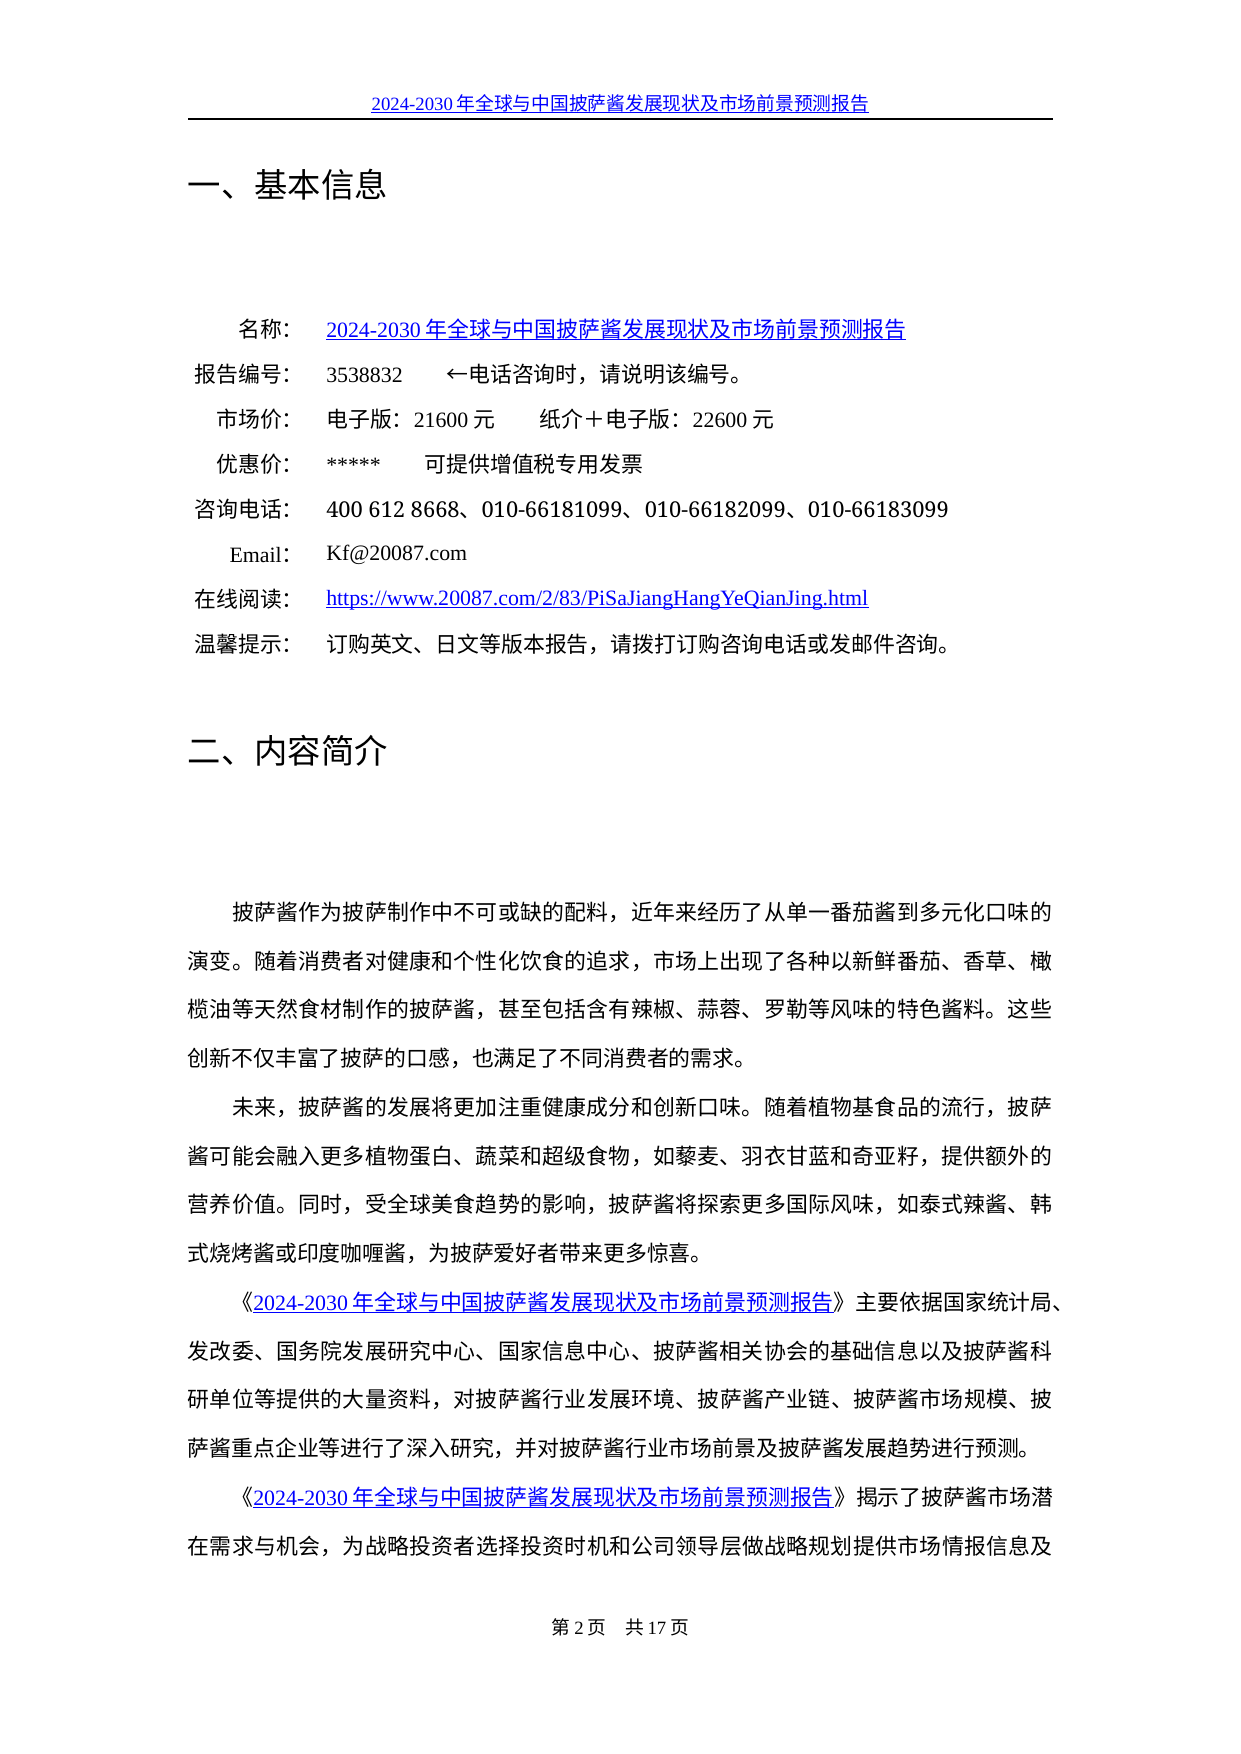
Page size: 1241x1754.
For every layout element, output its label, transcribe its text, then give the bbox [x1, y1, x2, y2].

table_cell 市场价： [167, 402, 315, 447]
table_cell 电子版：21600 元 纸介＋电子版：22600 元 [315, 402, 1073, 447]
table_cell 报告编号： [167, 357, 315, 402]
table_cell [315, 582, 1073, 627]
table_header 2024-2030年全球与中国披萨酱发展现状及市场前景预测报告 [315, 312, 1073, 357]
table_cell 400 612 8668、010-66181099、010-66182099、010-66183099 [315, 492, 1073, 537]
table_cell 订购英文、日文等版本报告，请拨打订购咨询电话或发邮件咨询。 [315, 627, 1073, 672]
table_cell 优惠价： [167, 447, 315, 492]
table_cell ***** 可提供增值税专用发票 [315, 447, 1073, 492]
table_cell 3538832 ←电话咨询时，请说明该编号。 [315, 357, 1073, 402]
title 二、内容简介 [187, 717, 1053, 782]
table_header 名称： [167, 312, 315, 357]
table_cell Kf@20087.com [315, 537, 1073, 582]
title 一、基本信息 [187, 150, 1053, 215]
table_cell 温馨提示： [167, 627, 315, 672]
table_cell Email： [167, 537, 315, 582]
table_cell 在线阅读： [167, 582, 315, 627]
table_cell 咨询电话： [167, 492, 315, 537]
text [187, 894, 1053, 1561]
